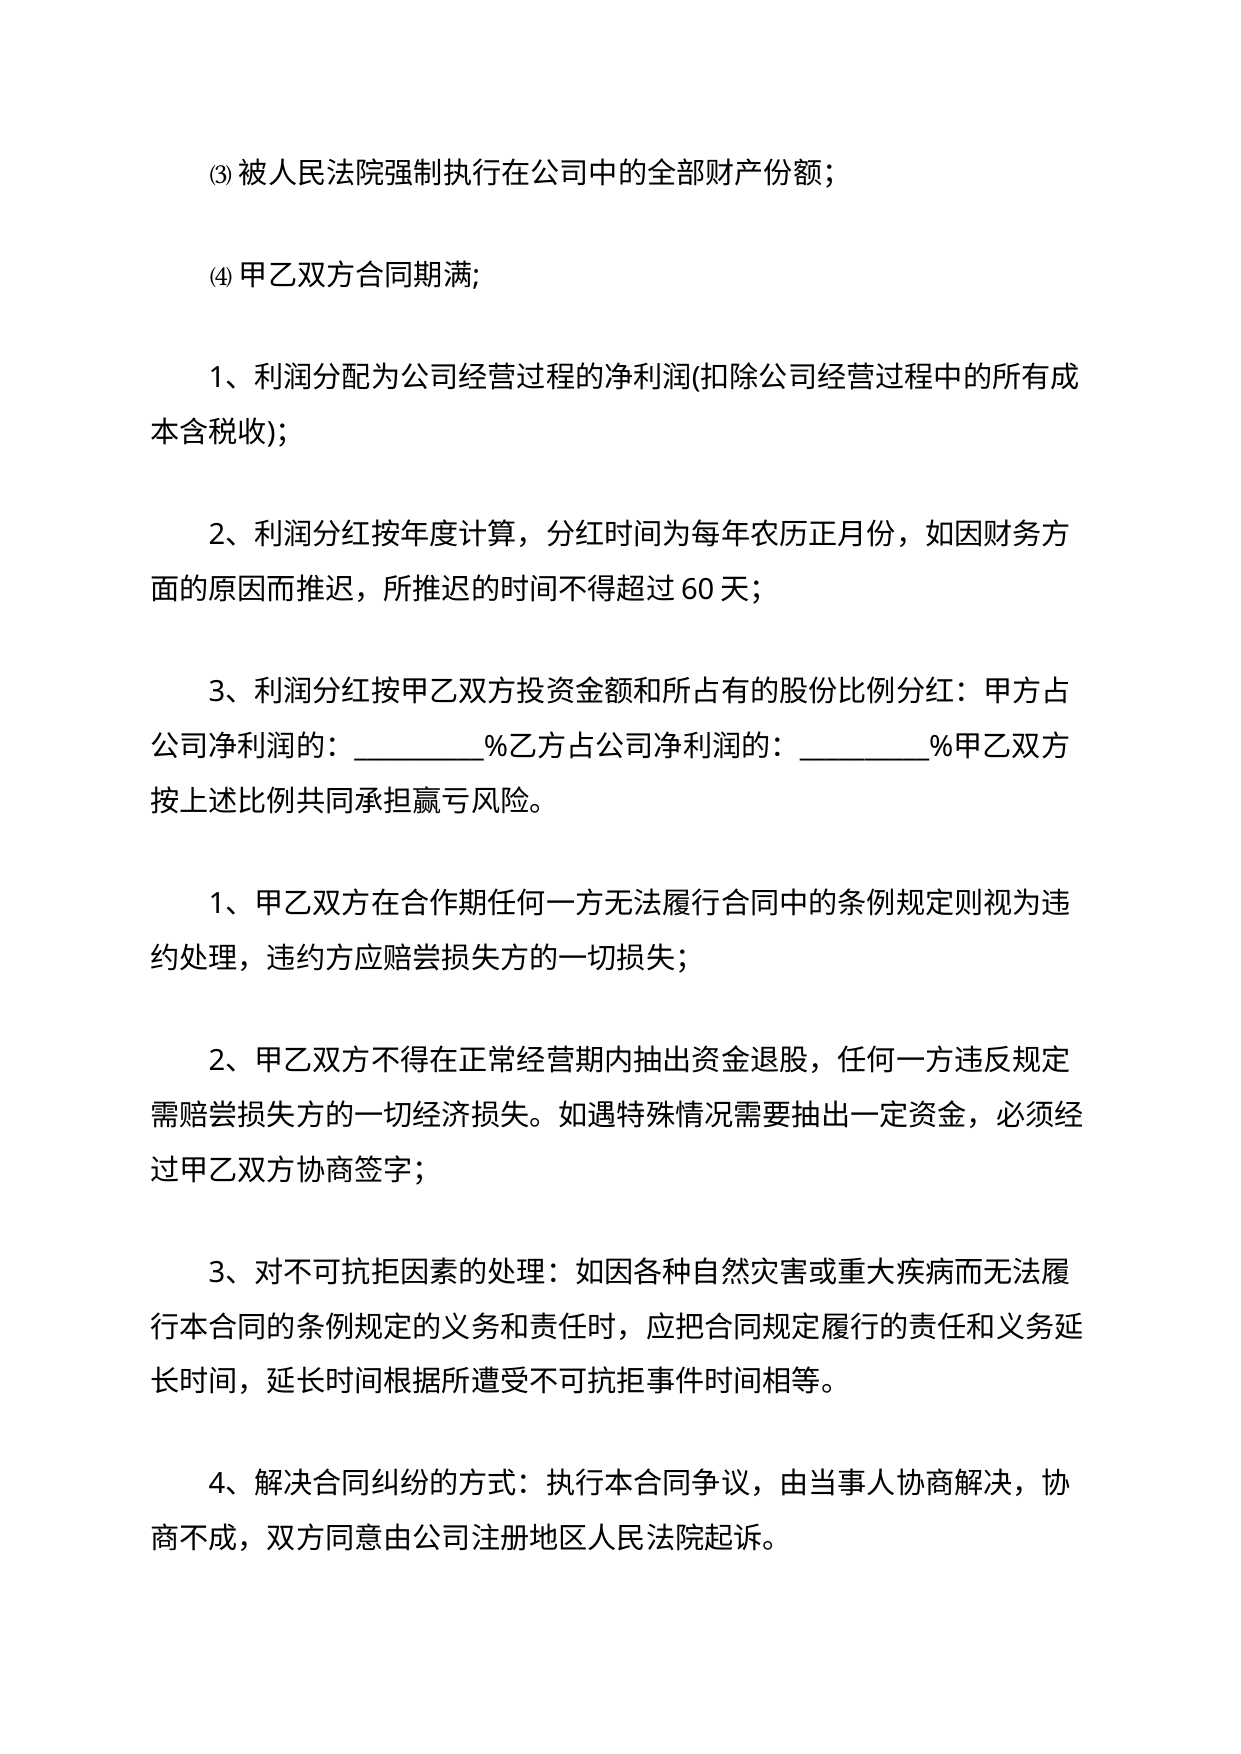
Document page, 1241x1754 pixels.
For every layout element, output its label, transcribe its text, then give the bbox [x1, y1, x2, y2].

text 1、利润分配为公司经营过程的净利润(扣除公司经营过程中的所有成本含税收)； [150, 354, 1090, 451]
text ⑶被人民法院强制执行在公司中的全部财产份额； [150, 150, 1090, 192]
text ⑷甲乙双方合同期满; [150, 252, 1090, 294]
text 2、甲乙双方不得在正常经营期内抽出资金退股，任何一方违反规定需赔尝损失方的一切经济损失。如遇特殊情况需要抽出一定资金，必须经过甲乙双方协商签字； [150, 1036, 1090, 1189]
text 2、利润分红按年度计算，分红时间为每年农历正月份，如因财务方面的原因而推迟，所推迟的时间不得超过60天； [150, 511, 1090, 608]
text 1、甲乙双方在合作期任何一方无法履行合同中的条例规定则视为违约处理，违约方应赔尝损失方的一切损失； [150, 880, 1090, 977]
text 3、利润分红按甲乙双方投资金额和所占有的股份比例分红：甲方占公司净利润的：__________%乙方占公司净利润的：__________%甲乙双方按上述比例共同承担赢亏风险。 [150, 668, 1090, 820]
text 3、对不可抗拒因素的处理：如因各种自然灾害或重大疾病而无法履行本合同的条例规定的义务和责任时，应把合同规定履行的责任和义务延长时间，延长时间根据所遭受不可抗拒事件时间相等。 [150, 1248, 1090, 1400]
text 4、解决合同纠纷的方式：执行本合同争议，由当事人协商解决，协商不成，双方同意由公司注册地区人民法院起诉。 [150, 1460, 1090, 1557]
